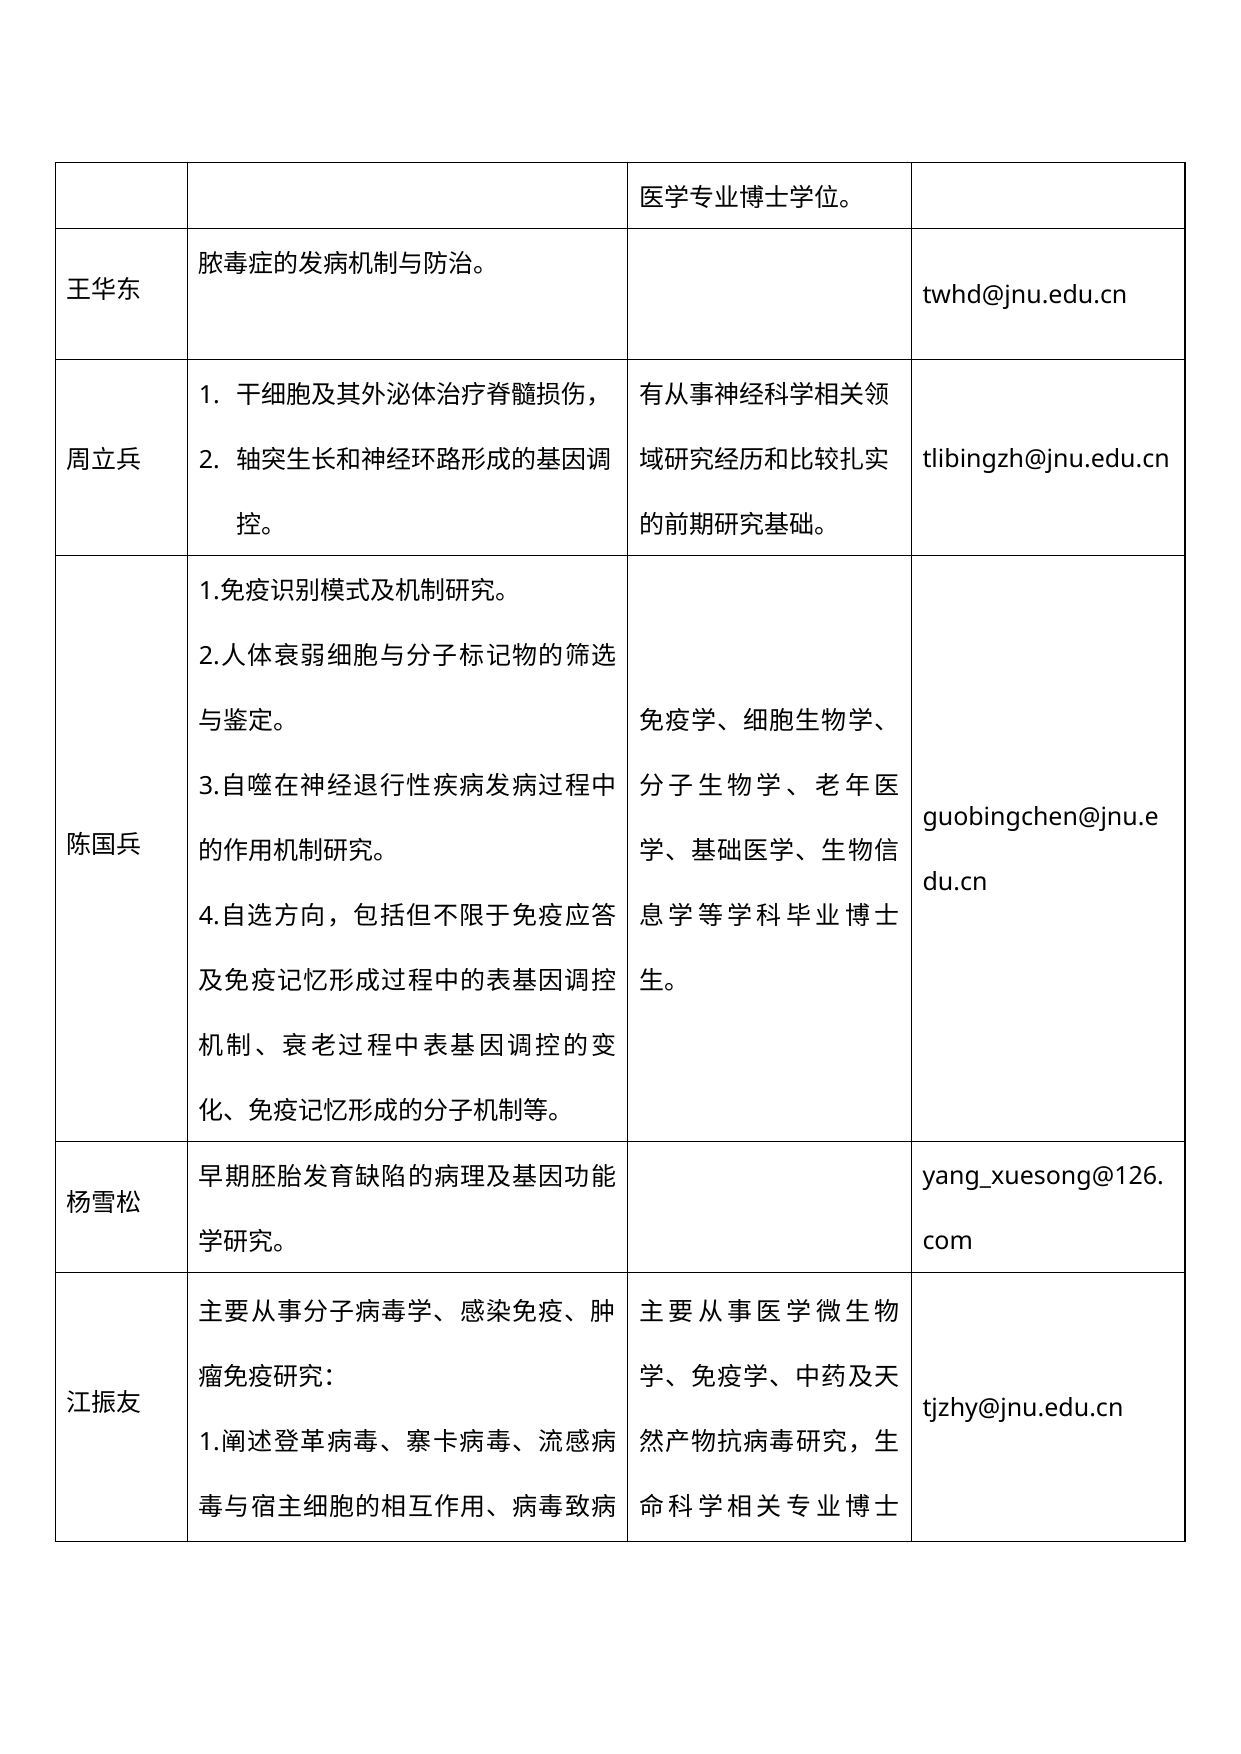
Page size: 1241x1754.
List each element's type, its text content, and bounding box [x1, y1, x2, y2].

table_cell 有从事神经科学相关领域研究经历和比较扎实的前期研究基础。 [628, 360, 911, 555]
table_cell yang_xuesong@126.com [912, 1142, 1184, 1272]
table_cell 1.免疫识别模式及机制研究。 2.人体衰弱细胞与分子标记物的筛选与鉴定。 3.自噬在神经退行性疾病发病过程中的作用机制研究。 4.自选方向，包括但不限于免疫应答及免疫记忆形成过程中的表基因调控机制、衰老过程中表基因调控的变化、免疫记忆形成的分子机制等。 [188, 556, 627, 1141]
table_cell 免疫学、细胞生物学、分子生物学、老年医学、基础医学、生物信息学等学科毕业博士生。 [628, 556, 911, 1141]
table_cell 脓毒症的发病机制与防治。 [188, 229, 627, 359]
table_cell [912, 163, 1184, 228]
table_cell tjzhy@jnu.edu.cn [912, 1273, 1184, 1541]
table_cell 早期胚胎发育缺陷的病理及基因功能学研究。 [188, 1142, 627, 1272]
table_cell [628, 229, 911, 359]
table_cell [628, 1273, 911, 1541]
table_cell 陈国兵 [56, 556, 187, 1141]
table_cell 洪健 [56, 163, 187, 228]
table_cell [188, 1273, 627, 1541]
table_cell tlibingzh@jnu.edu.cn [912, 360, 1184, 555]
table_cell 杨雪松 [56, 1142, 187, 1272]
table_cell 周立兵 [56, 360, 187, 555]
table_cell twhd@jnu.edu.cn [912, 229, 1184, 359]
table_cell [628, 163, 911, 228]
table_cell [188, 163, 627, 228]
table_cell guobingchen@jnu.edu.cn [912, 556, 1184, 1141]
table_cell 干细胞及其外泌体治疗脊髓损伤， 轴突生长和神经环路形成的基因调控。 [188, 360, 627, 555]
table_cell [628, 1142, 911, 1272]
table_cell 王华东 [56, 229, 187, 359]
table_cell 江振友 [56, 1273, 187, 1541]
